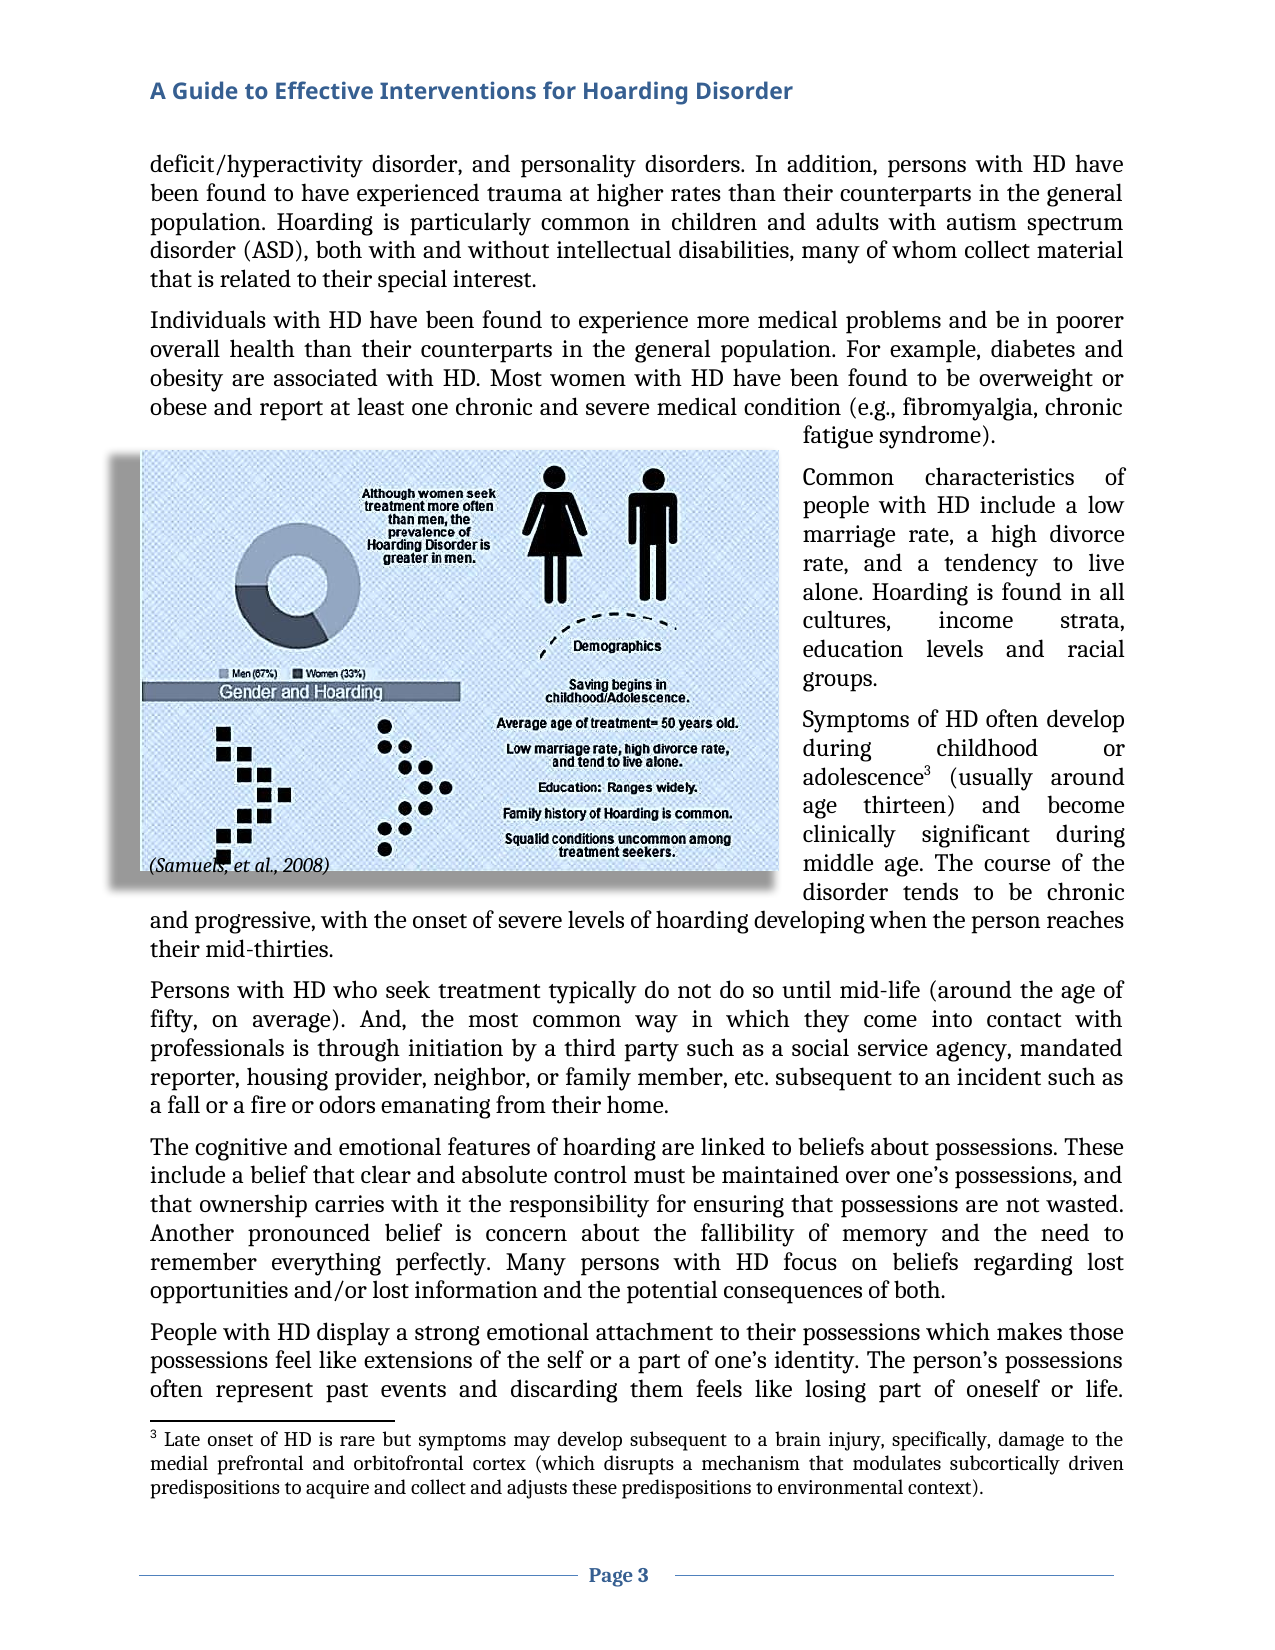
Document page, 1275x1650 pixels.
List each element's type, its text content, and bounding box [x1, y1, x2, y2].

text Symptoms of HD often develop during childhood or adolescence (usually around age thirteen) and become clinically significant during middle age. The course of the disorder tends to be chronic and progressive, with the onset of severe levels of hoarding developing when the person reaches their mid-thirties. [150, 705, 1125, 964]
text The cognitive and emotional features of hoarding are linked to beliefs about possessions. These include a belief that clear and absolute control must be maintained over one’s possessions, and that ownership carries with it the responsibility for ensuring that possessions are not wasted. Another pronounced belief is concern about the fallibility of memory and the need to remember everything perfectly. Many persons with HD focus on beliefs regarding lost opportunities and/or lost information and the potential consequences of both. [150, 1132, 1125, 1305]
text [150, 150, 1125, 294]
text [150, 1317, 1125, 1404]
text Common characteristics of people with HD include a low marriage rate, a high divorce rate, and a tendency to live alone. Hoarding is found in all cultures, income strata, education levels and racial groups. [780, 462, 1125, 692]
picture [305, 859, 310, 871]
text Individuals with HD have been found to experience more medical problems and be in poorer overall health than their counterparts in the general population. For example, diabetes and obesity are associated with HD. Most women with HD have been found to be overweight or obese and report at least one chronic and severe medical condition (e.g., fibromyalgia, chronic fatigue syndrome). [150, 306, 1125, 450]
text Persons with HD who seek treatment typically do not do so until mid-life (around the age of fifty, on average). And, the most common way in which they come into contact with professionals is through initiation by a third party such as a social service agency, mandated reporter, housing provider, neighbor, or family member, etc. subsequent to an incident such as a fall or a fire or odors emanating from their home. [150, 976, 1125, 1120]
picture [295, 859, 300, 871]
picture [140, 450, 779, 871]
